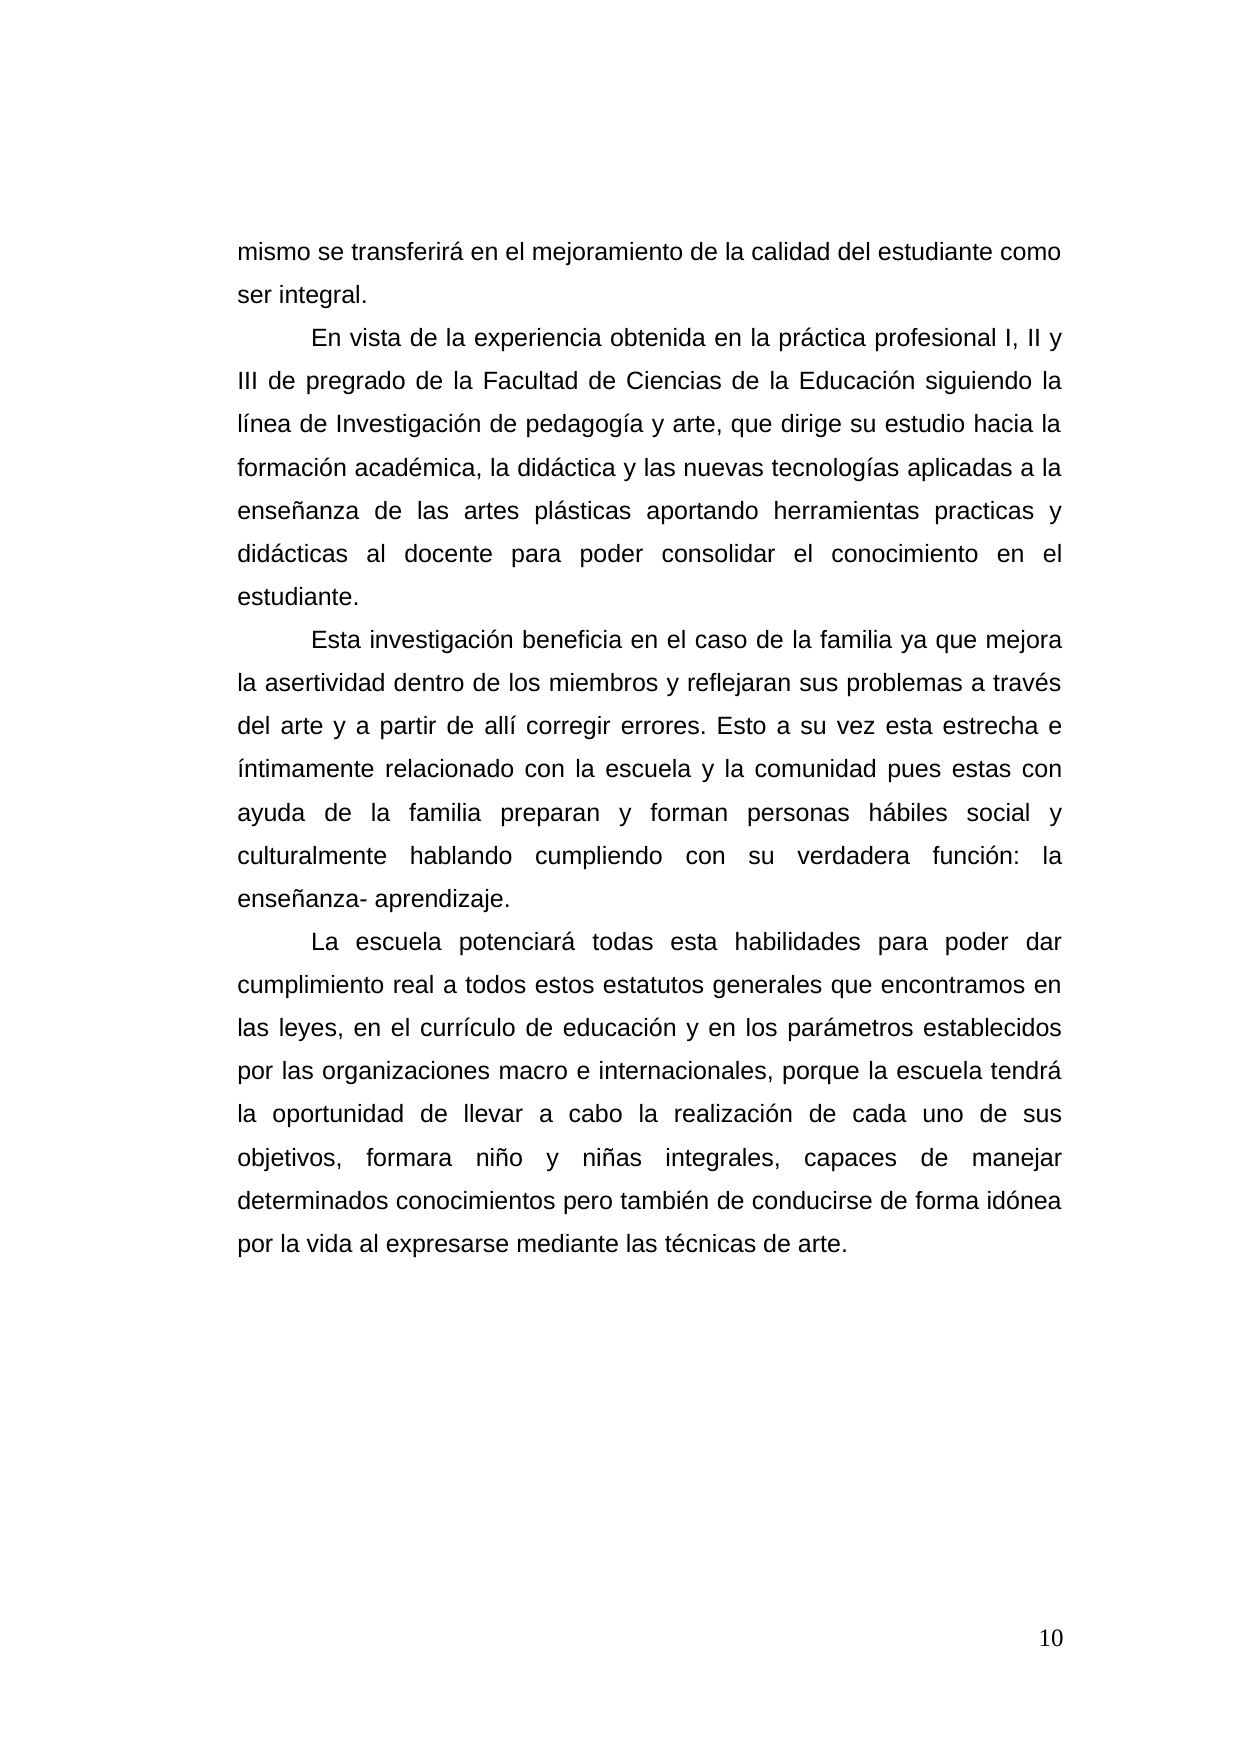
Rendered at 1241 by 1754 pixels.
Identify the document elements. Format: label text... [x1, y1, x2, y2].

text Esta investigación beneficia en el caso de la familia ya que mejora la asertividad dentro de los miembros y reflejaran sus problemas a través del arte y a partir de allí corregir errores. Esto a su vez esta estrecha e íntimamente relacionado con la escuela y la comunidad pues estas con ayuda de la familia preparan y forman personas hábiles social y culturalmente hablando cumpliendo con su verdadera función: la enseñanza- aprendizaje. [237, 625, 1063, 913]
text La escuela potenciará todas esta habilidades para poder dar cumplimiento real a todos estos estatutos generales que encontramos en las leyes, en el currículo de educación y en los parámetros establecidos por las organizaciones macro e internacionales, porque la escuela tendrá la oportunidad de llevar a cabo la realización de cada uno de sus objetivos, formara niño y niñas integrales, capaces de manejar determinados conocimientos pero también de conducirse de forma idónea por la vida al expresarse mediante las técnicas de arte. [237, 927, 1063, 1258]
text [237, 237, 1063, 309]
text En vista de la experiencia obtenida en la práctica profesional I, II y III de pregrado de la Facultad de Ciencias de la Educación siguiendo la línea de Investigación de pedagogía y arte, que dirige su estudio hacia la formación académica, la didáctica y las nuevas tecnologías aplicadas a la enseñanza de las artes plásticas aportando herramientas practicas y didácticas al docente para poder consolidar el conocimiento en el estudiante. [237, 323, 1063, 611]
